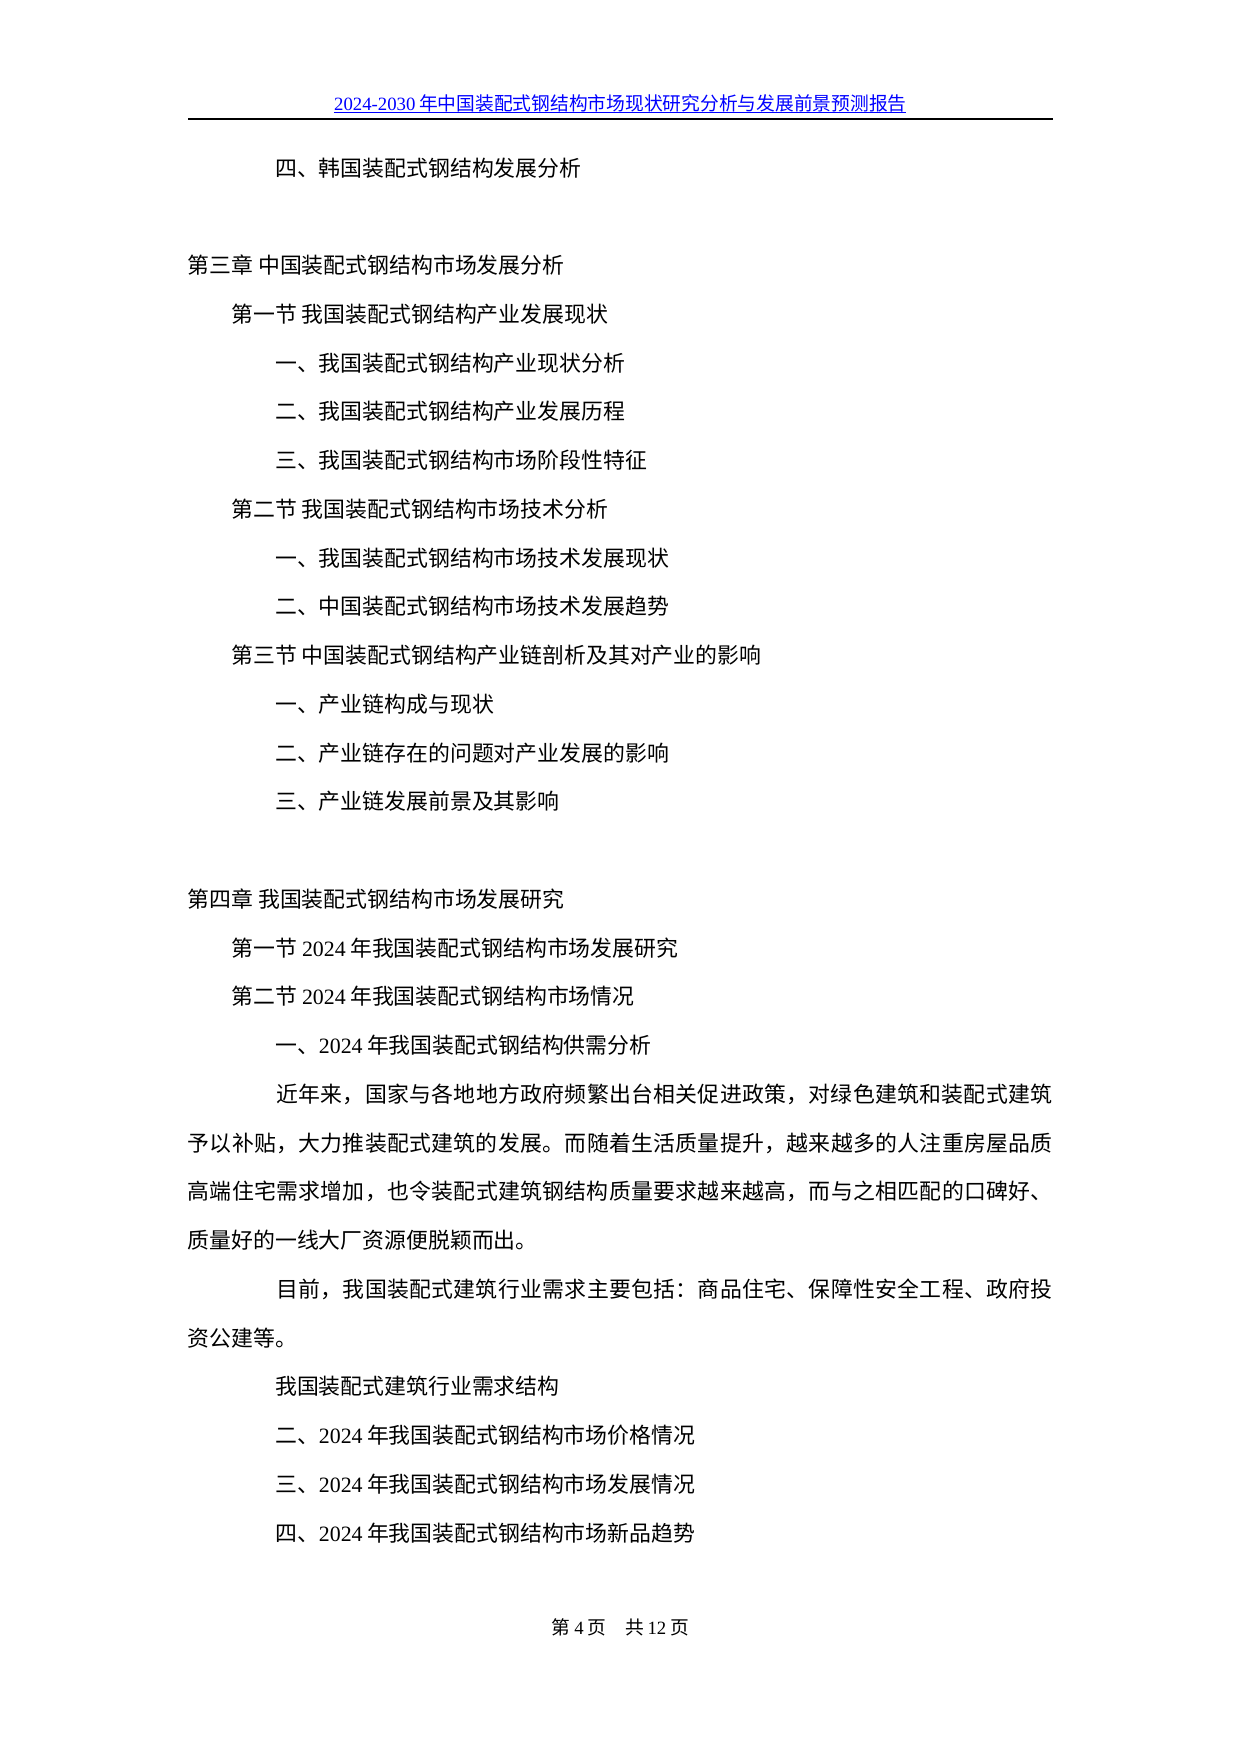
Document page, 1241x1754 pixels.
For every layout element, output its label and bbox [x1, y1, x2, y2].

text [187, 150, 1053, 1548]
